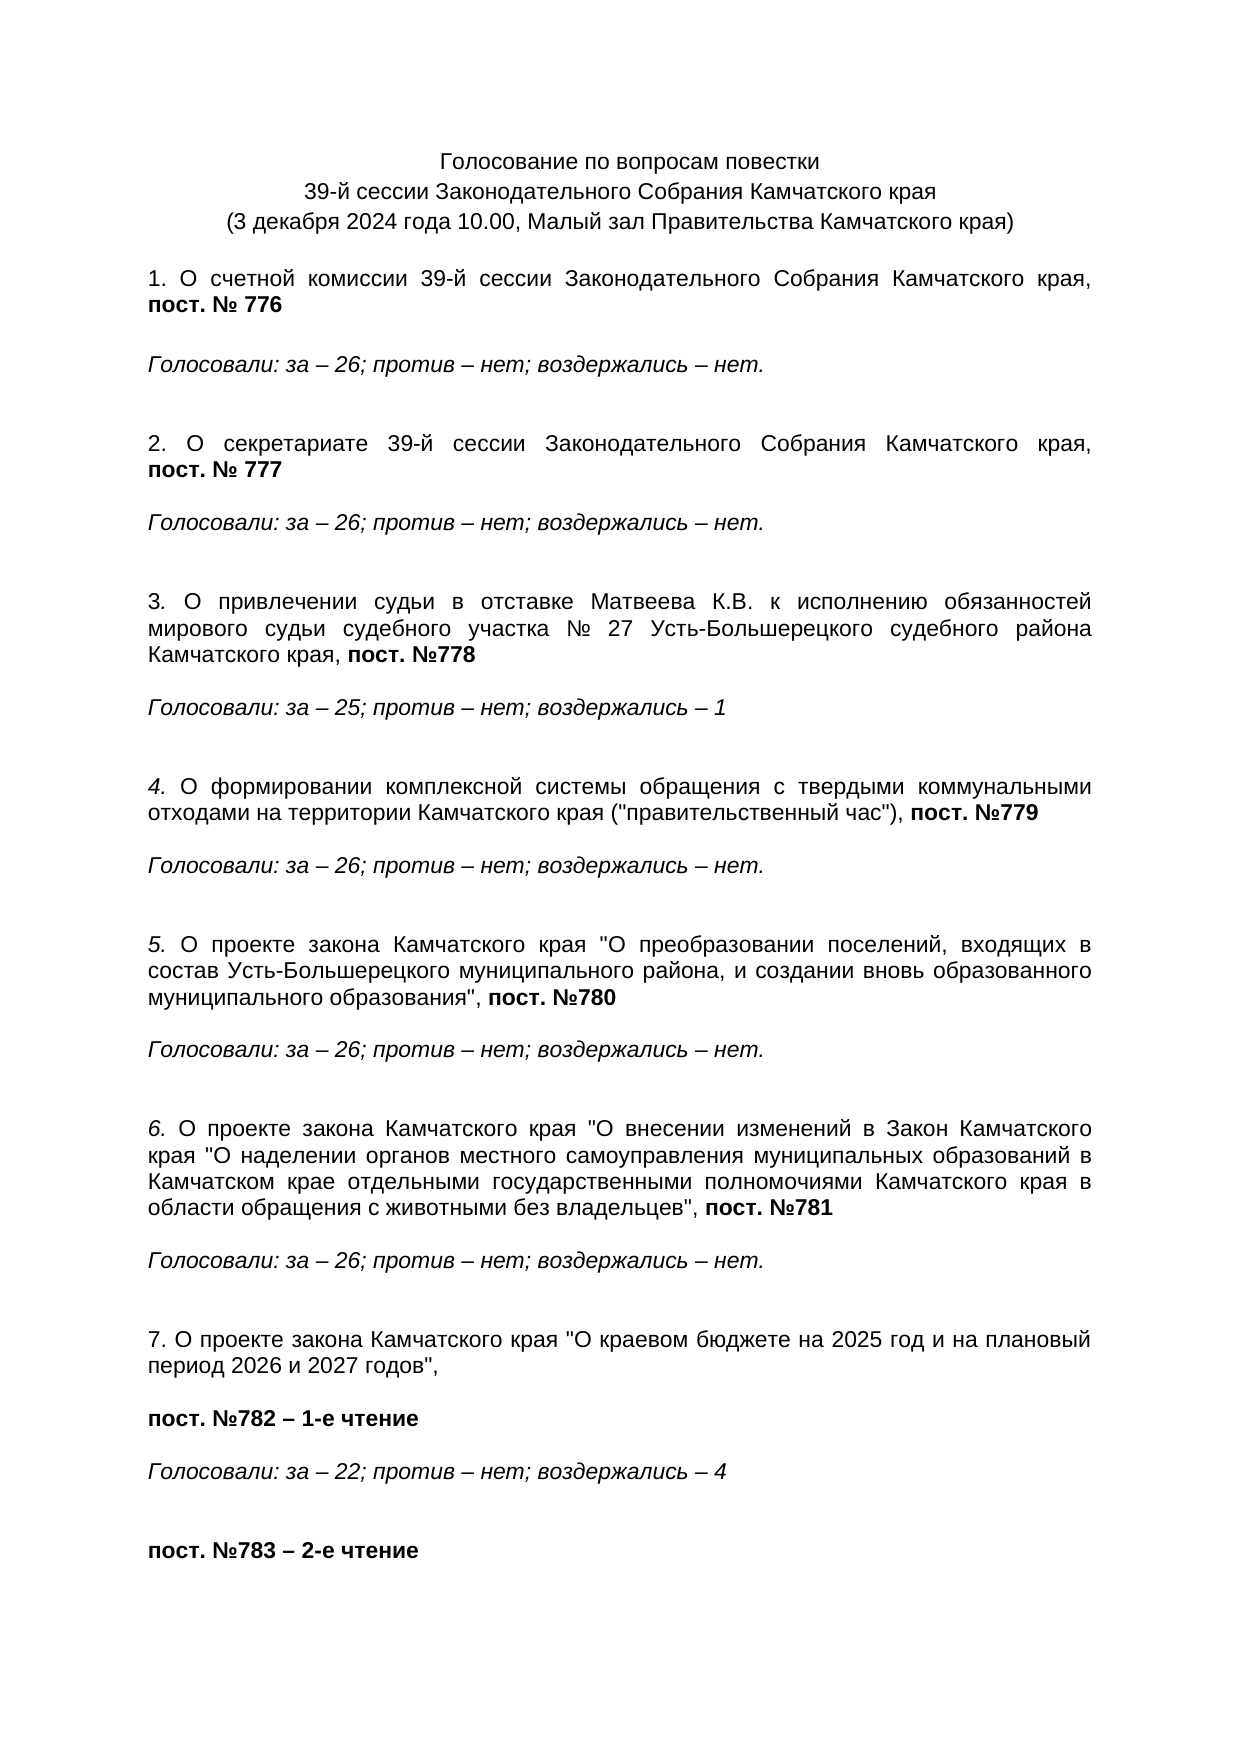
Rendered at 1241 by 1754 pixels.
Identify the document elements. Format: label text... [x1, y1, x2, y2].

text 5. О проекте закона Камчатского края "О преобразовании поселений, входящих в состав Усть-Большерецкого муниципального района, и создании вновь образованного муниципального образования", пост. №780 [148, 931, 1092, 1010]
text Голосовали: за – 26; против – нет; воздержались – нет. [148, 351, 1092, 377]
text пост. №783 – 2-е чтение [148, 1537, 1092, 1563]
text Голосование по вопросам повестки [148, 148, 1092, 174]
text Голосовали: за – 26; против – нет; воздержались – нет. [148, 509, 1092, 535]
text 4. О формировании комплексной системы обращения с твердыми коммунальными отходами на территории Камчатского края ("правительственный час"), пост. №779 [148, 773, 1092, 825]
text 1. О счетной комиссии 39-й сессии Законодательного Собрания Камчатского края, пост. № 776 [148, 265, 1092, 317]
text пост. №782 – 1-е чтение [148, 1405, 1092, 1431]
text 2. О секретариате 39-й сессии Законодательного Собрания Камчатского края, пост. № 777 [148, 430, 1092, 483]
text Голосовали: за – 26; против – нет; воздержались – нет. [148, 1247, 1092, 1273]
text 3. О привлечении судьи в отставке Матвеева К.В. к исполнению обязанностей мирового судьи судебного участка № 27 Усть-Большерецкого судебного района Камчатского края, пост. №778 [148, 588, 1092, 667]
text 39-й сессии Законодательного Собрания Камчатского края [148, 178, 1092, 204]
text 7. О проекте закона Камчатского края "О краевом бюджете на 2025 год и на плановый период 2026 и 2027 годов", [148, 1326, 1092, 1379]
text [148, 1458, 1092, 1484]
text Голосовали: за – 26; против – нет; воздержались – нет. [148, 1036, 1092, 1062]
text Голосовали: за – 25; против – нет; воздержались – 1 [148, 693, 1092, 720]
text (3 декабря 2024 года 10.00, Малый зал Правительства Камчатского края) [148, 208, 1092, 234]
text Голосовали: за – 26; против – нет; воздержались – нет. [148, 852, 1092, 878]
text 6. О проекте закона Камчатского края "О внесении изменений в Закон Камчатского края "О наделении органов местного самоуправления муниципальных образований в Камчатском крае отдельными государственными полномочиями Камчатского края в области обращения с животными без владельцев", пост. №781 [148, 1115, 1092, 1221]
